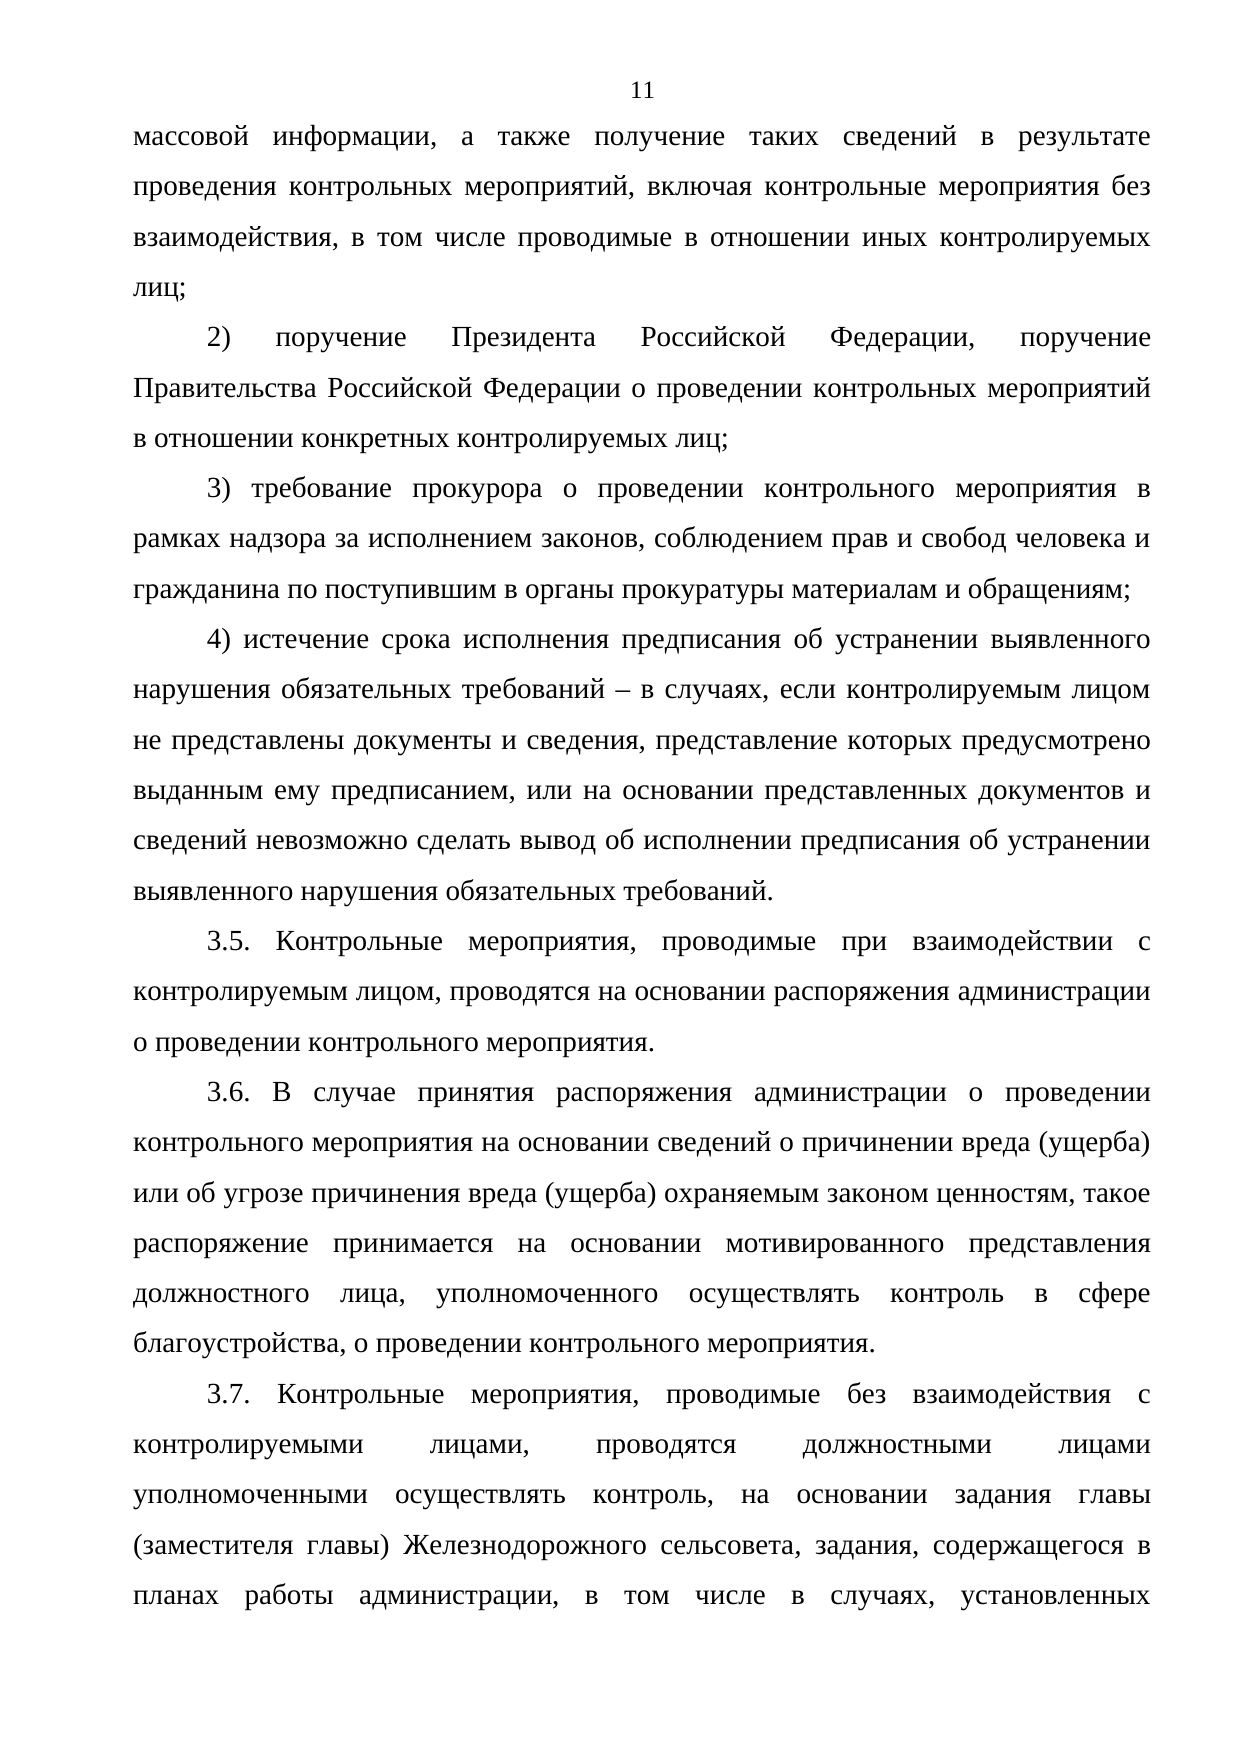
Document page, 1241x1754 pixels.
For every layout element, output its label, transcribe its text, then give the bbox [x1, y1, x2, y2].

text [133, 118, 1152, 303]
text 3.5. Контрольные мероприятия, проводимые при взаимодействии с контролируемым лицом, проводятся на основании распоряжения администрации о проведении контрольного мероприятия. [133, 923, 1152, 1057]
text 3) требование прокурора о проведении контрольного мероприятия в рамках надзора за исполнением законов, соблюдением прав и свобод человека и гражданина по поступившим в органы прокуратуры материалам и обращениям; [133, 470, 1152, 604]
text 3.6. В случае принятия распоряжения администрации о проведении контрольного мероприятия на основании сведений о причинении вреда (ущерба) или об угрозе причинения вреда (ущерба) охраняемым законом ценностям, такое распоряжение принимается на основании мотивированного представления должностного лица, уполномоченного осуществлять контроль в сфере благоустройства, о проведении контрольного мероприятия. [133, 1074, 1152, 1359]
text 4) истечение срока исполнения предписания об устранении выявленного нарушения обязательных требований – в случаях, если контролируемым лицом не представлены документы и сведения, представление которых предусмотрено выданным ему предписанием, или на основании представленных документов и сведений невозможно сделать вывод об исполнении предписания об устранении выявленного нарушения обязательных требований. [133, 621, 1152, 906]
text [133, 1376, 1152, 1577]
text 2) поручение Президента Российской Федерации, поручение Правительства Российской Федерации о проведении контрольных мероприятий в отношении конкретных контролируемых лиц; [133, 319, 1152, 453]
